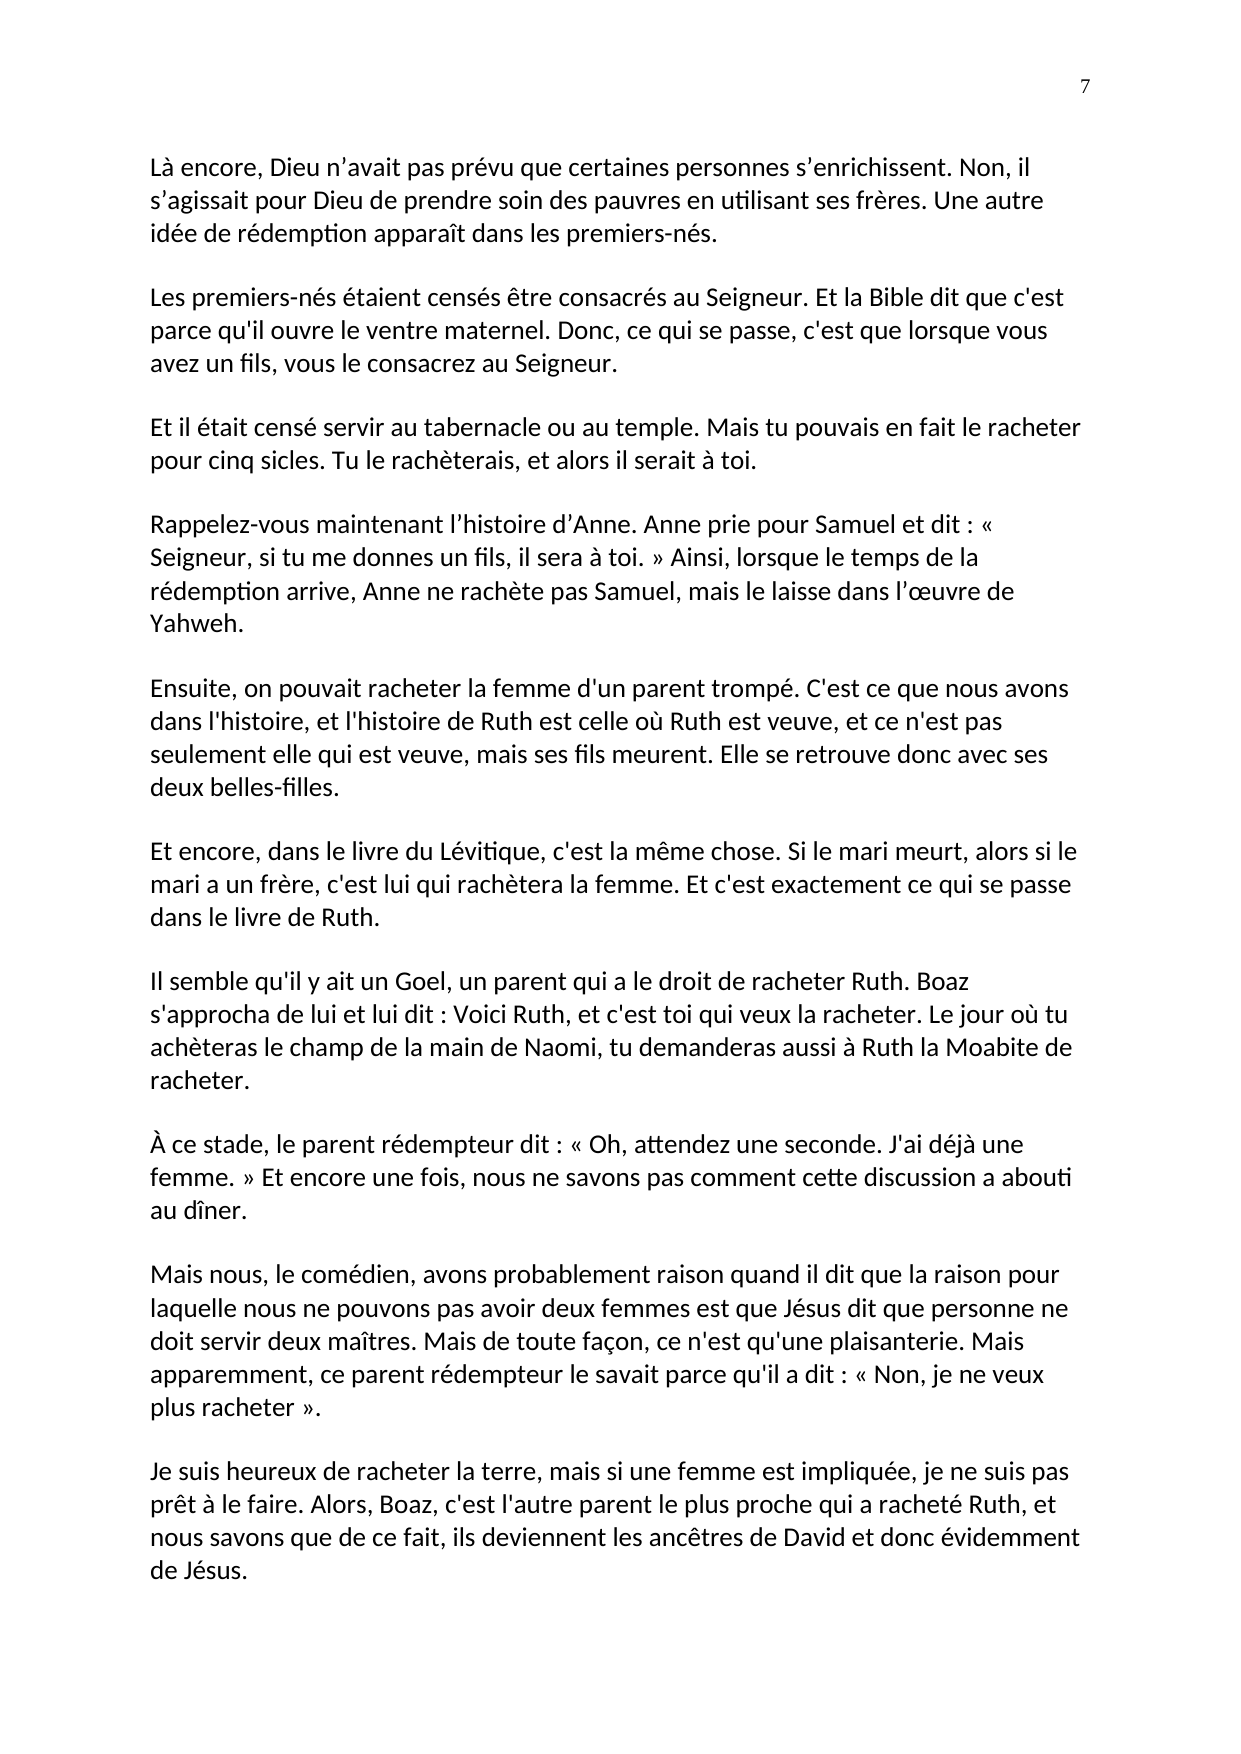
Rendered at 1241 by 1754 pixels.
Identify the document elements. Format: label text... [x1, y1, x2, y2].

text Mais nous, le comédien, avons probablement raison quand il dit que la raison pour laquelle nous ne pouvons pas avoir deux femmes est que Jésus dit que personne ne doit servir deux maîtres. Mais de toute façon, ce n'est qu'une plaisanterie. Mais apparemment, ce parent rédempteur le savait parce qu'il a dit : « Non, je ne veux plus racheter ». [150, 1258, 1090, 1423]
text À ce stade, le parent rédempteur dit : « Oh, attendez une seconde. J'ai déjà une femme. » Et encore une fois, nous ne savons pas comment cette discussion a abouti au dîner. [150, 1127, 1090, 1227]
text Ensuite, on pouvait racheter la femme d'un parent trompé. C'est ce que nous avons dans l'histoire, et l'histoire de Ruth est celle où Ruth est veuve, et ce n'est pas seulement elle qui est veuve, mais ses fils meurent. Elle se retrouve donc avec ses deux belles-filles. [150, 671, 1090, 803]
text Et encore, dans le livre du Lévitique, c'est la même chose. Si le mari meurt, alors si le mari a un frère, c'est lui qui rachètera la femme. Et c'est exactement ce qui se passe dans le livre de Ruth. [150, 834, 1090, 933]
text Les premiers-nés étaient censés être consacrés au Seigneur. Et la Bible dit que c'est parce qu'il ouvre le ventre maternel. Donc, ce qui se passe, c'est que lorsque vous avez un fils, vous le consacrez au Seigneur. [150, 280, 1090, 379]
text Et il était censé servir au tabernacle ou au temple. Mais tu pouvais en fait le racheter pour cinq sicles. Tu le rachèterais, et alors il serait à toi. [150, 410, 1090, 476]
text Il semble qu'il y ait un Goel, un parent qui a le droit de racheter Ruth. Boaz s'approcha de lui et lui dit : Voici Ruth, et c'est toi qui veux la racheter. Le jour où tu achèteras le champ de la main de Naomi, tu demanderas aussi à Ruth la Moabite de racheter. [150, 964, 1090, 1096]
text Là encore, Dieu n’avait pas prévu que certaines personnes s’enrichissent. Non, il s’agissait pour Dieu de prendre soin des pauvres en utilisant ses frères. Une autre idée de rédemption apparaît dans les premiers-nés. [150, 150, 1090, 249]
text Je suis heureux de racheter la terre, mais si une femme est impliquée, je ne suis pas prêt à le faire. Alors, Boaz, c'est l'autre parent le plus proche qui a racheté Ruth, et nous savons que de ce fait, ils deviennent les ancêtres de David et donc évidemment de Jésus. [150, 1454, 1090, 1586]
text Rappelez-vous maintenant l’histoire d’Anne. Anne prie pour Samuel et dit : « Seigneur, si tu me donnes un fils, il sera à toi. » Ainsi, lorsque le temps de la rédemption arrive, Anne ne rachète pas Samuel, mais le laisse dans l’œuvre de Yahweh. [150, 508, 1090, 640]
